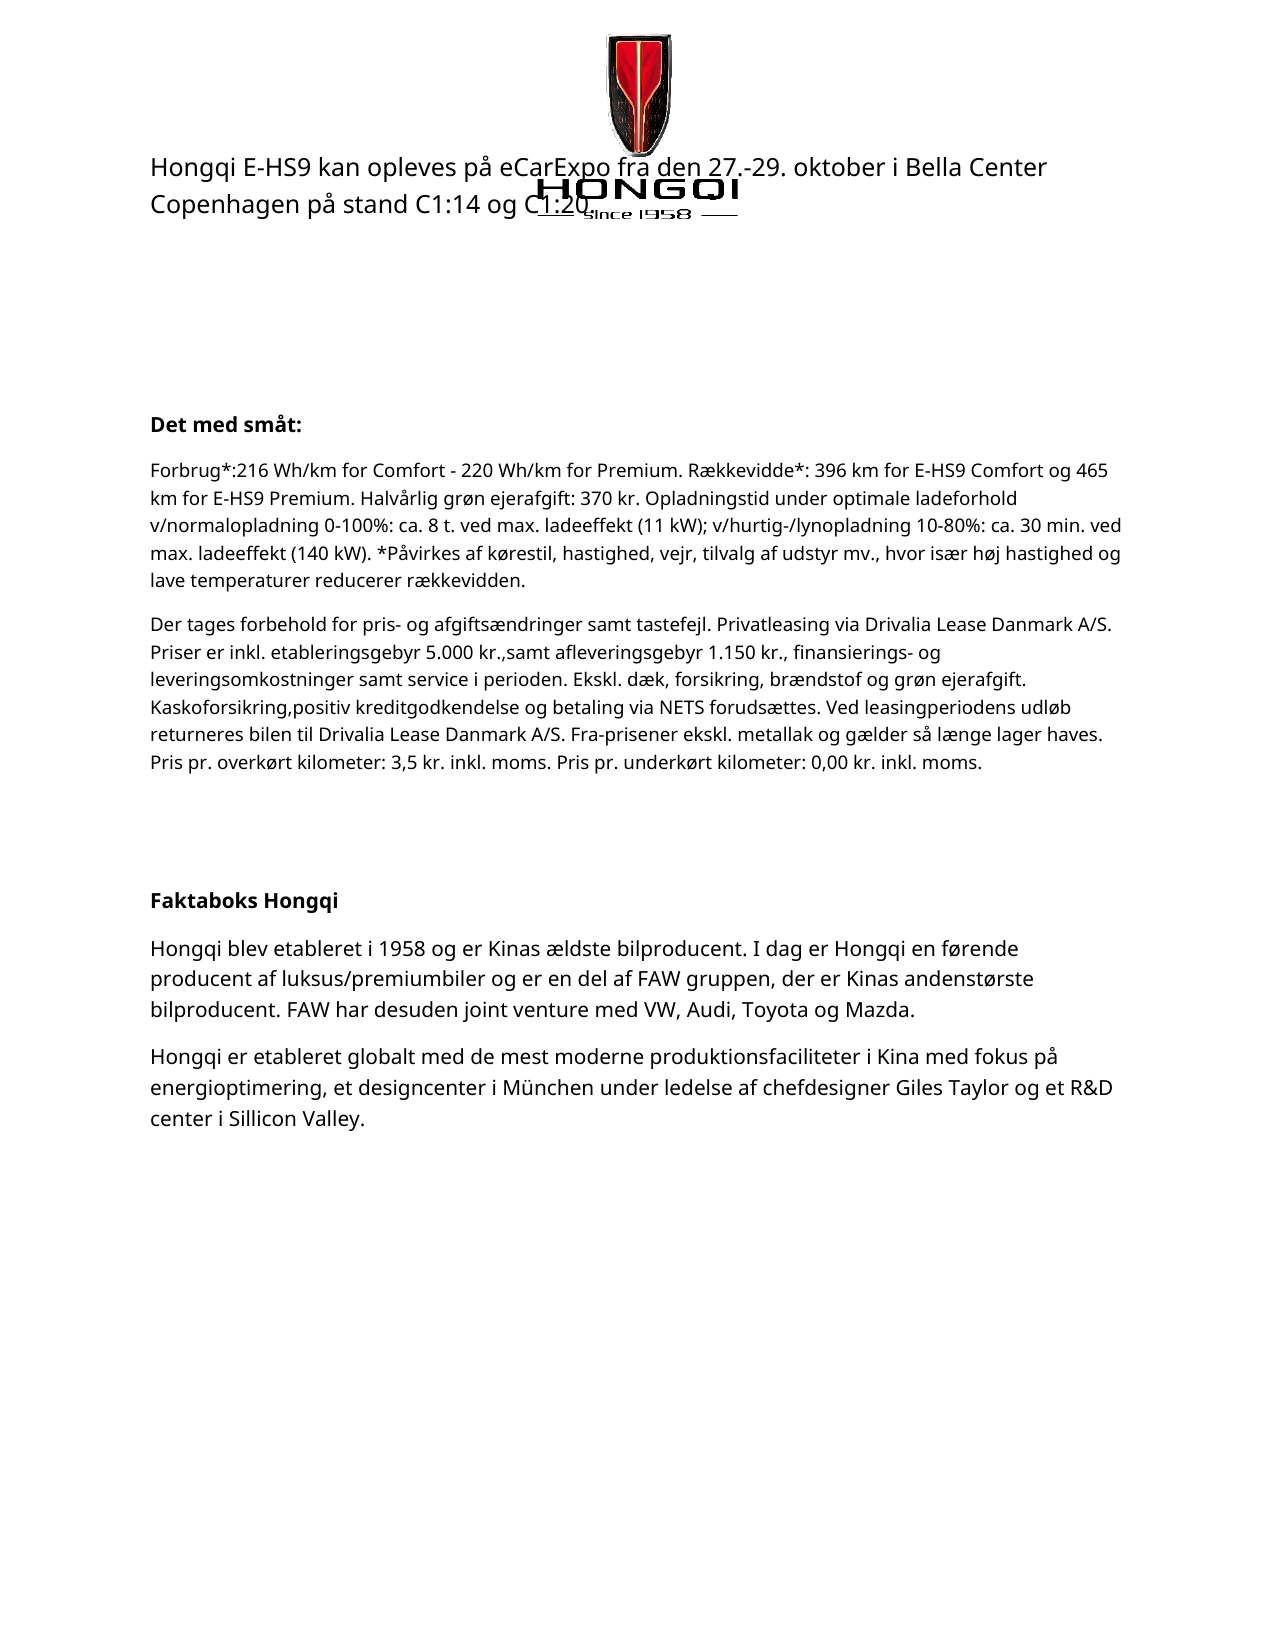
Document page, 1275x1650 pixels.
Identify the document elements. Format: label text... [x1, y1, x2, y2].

text Forbrug*:216 Wh/km for Comfort - 220 Wh/km for Premium. Rækkevidde*: 396 km for E-HS9 Comfort og 465 km for E-HS9 Premium. Halvårlig grøn ejerafgift: 370 kr. Opladningstid under optimale ladeforhold v/normalopladning 0-100%: ca. 8 t. ved max. ladeeffekt (11 kW); v/hurtig-/lynopladning 10-80%: ca. 30 min. ved max. ladeeffekt (140 kW). *Påvirkes af kørestil, hastighed, vejr, tilvalg af udstyr mv., hvor især høj hastighed og lave temperaturer reducerer rækkevidden. [150, 457, 1125, 593]
text Hongqi E-HS9 kan opleves på eCarExpo fra den 27.-29. oktober i Bella Center Copenhagen på stand C1:14 og C1:20. [150, 150, 1125, 221]
text Hongqi blev etableret i 1958 og er Kinas ældste bilproducent. I dag er Hongqi en førende producent af luksus/premiumbiler og er en del af FAW gruppen, der er Kinas andenstørste bilproducent. FAW har desuden joint venture med VW, Audi, Toyota og Mazda. [150, 934, 1125, 1024]
text Der tages forbehold for pris- og afgiftsændringer samt tastefejl. Privatleasing via Drivalia Lease Danmark A/S. Priser er inkl. etableringsgebyr 5.000 kr.,samt afleveringsgebyr 1.150 kr., finansierings- og leveringsomkostninger samt service i perioden. Ekskl. dæk, forsikring, brændstof og grøn ejerafgift. Kaskoforsikring,positiv kreditgodkendelse og betaling via NETS forudsættes. Ved leasingperiodens udløb returneres bilen til Drivalia Lease Danmark A/S. Fra-prisener ekskl. metallak og gælder så længe lager haves. Pris pr. overkørt kilometer: 3,5 kr. inkl. moms. Pris pr. underkørt kilometer: 0,00 kr. inkl. moms. [150, 612, 1125, 775]
text Det med småt: [150, 410, 1125, 439]
text Hongqi er etableret globalt med de mest moderne produktionsfaciliteter i Kina med fokus på energioptimering, et designcenter i München under ledelse af chefdesigner Giles Taylor og et R&D center i Sillicon Valley. [150, 1042, 1125, 1132]
picture [537, 31, 738, 150]
text Faktaboks Hongqi [150, 887, 1125, 915]
